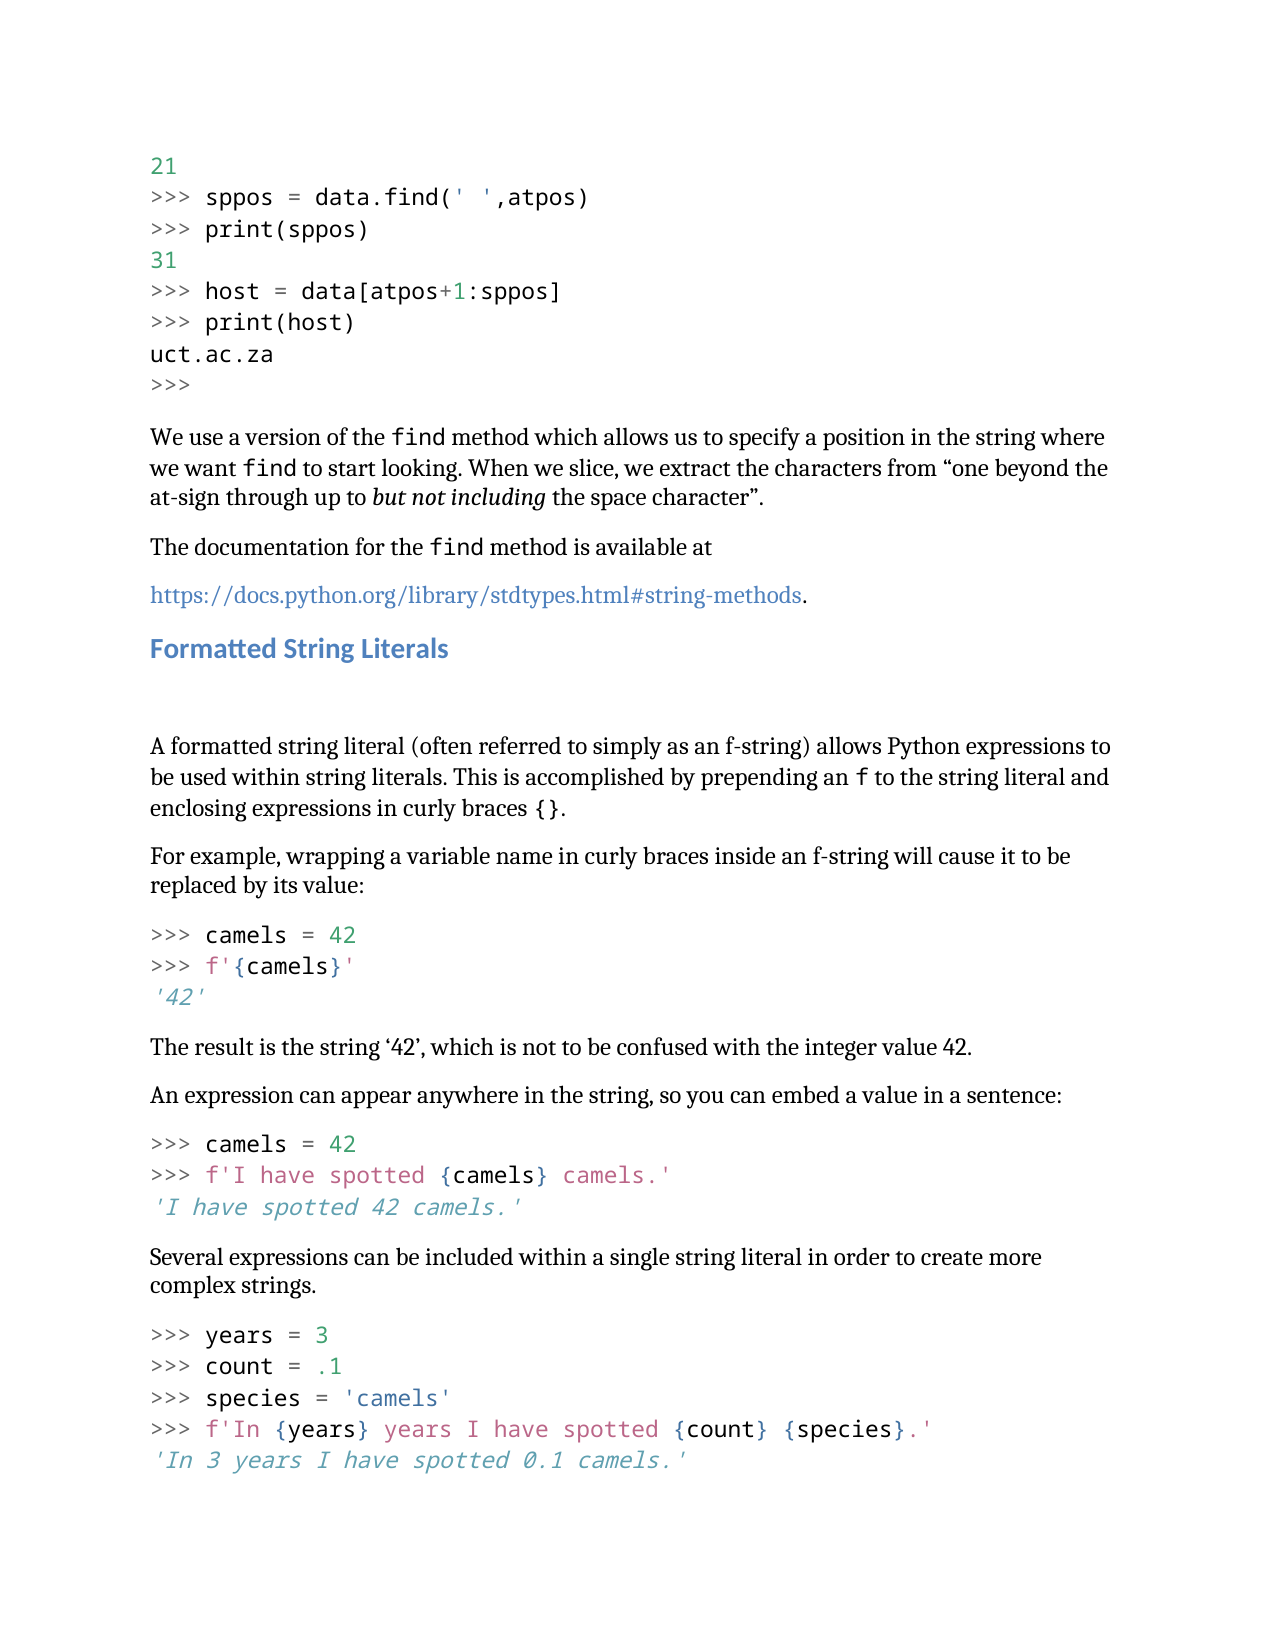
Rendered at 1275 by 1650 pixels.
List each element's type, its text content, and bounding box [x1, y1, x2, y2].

text Several expressions can be included within a single string literal in order to create more complex strings. [150, 1243, 1125, 1300]
text The documentation for the find method is available at [150, 531, 1125, 562]
text For example, wrapping a variable name in curly braces inside an f-string will cause it to be replaced by its value: [150, 842, 1125, 900]
text A formatted string literal (often referred to simply as an f-string) allows Python expressions to be used within string literals. This is accomplished by prepending an f to the string literal and enclosing expressions in curly braces {}. [150, 732, 1125, 823]
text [150, 150, 1125, 400]
text >>> camels = 42 >>> f'I have spotted {camels} camels.' 'I have spotted 42 camels.' [150, 1128, 1125, 1222]
text https://docs.python.org/library/stdtypes.html#string-methods. [150, 581, 1125, 609]
text We use a version of the find method which allows us to specify a position in the string where we want find to start looking. When we slice, we extract the characters from “one beyond the at-sign through up to but not including the space character”. [150, 421, 1125, 512]
text The result is the string ‘42’, which is not to be confused with the integer value 42. [150, 1033, 1125, 1062]
text >>> camels = 42 >>> f'{camels}' '42' [150, 918, 1125, 1012]
text An expression can appear anywhere in the string, so you can embed a value in a sentence: [150, 1081, 1125, 1109]
text >>> years = 3 >>> count = .1 >>> species = 'camels' >>> f'In {years} years I have spotted {count} {species}.' 'In 3 years I have spotted 0.1 camels.' [150, 1319, 1125, 1475]
subtitle Formatted String Literals [150, 630, 1125, 666]
